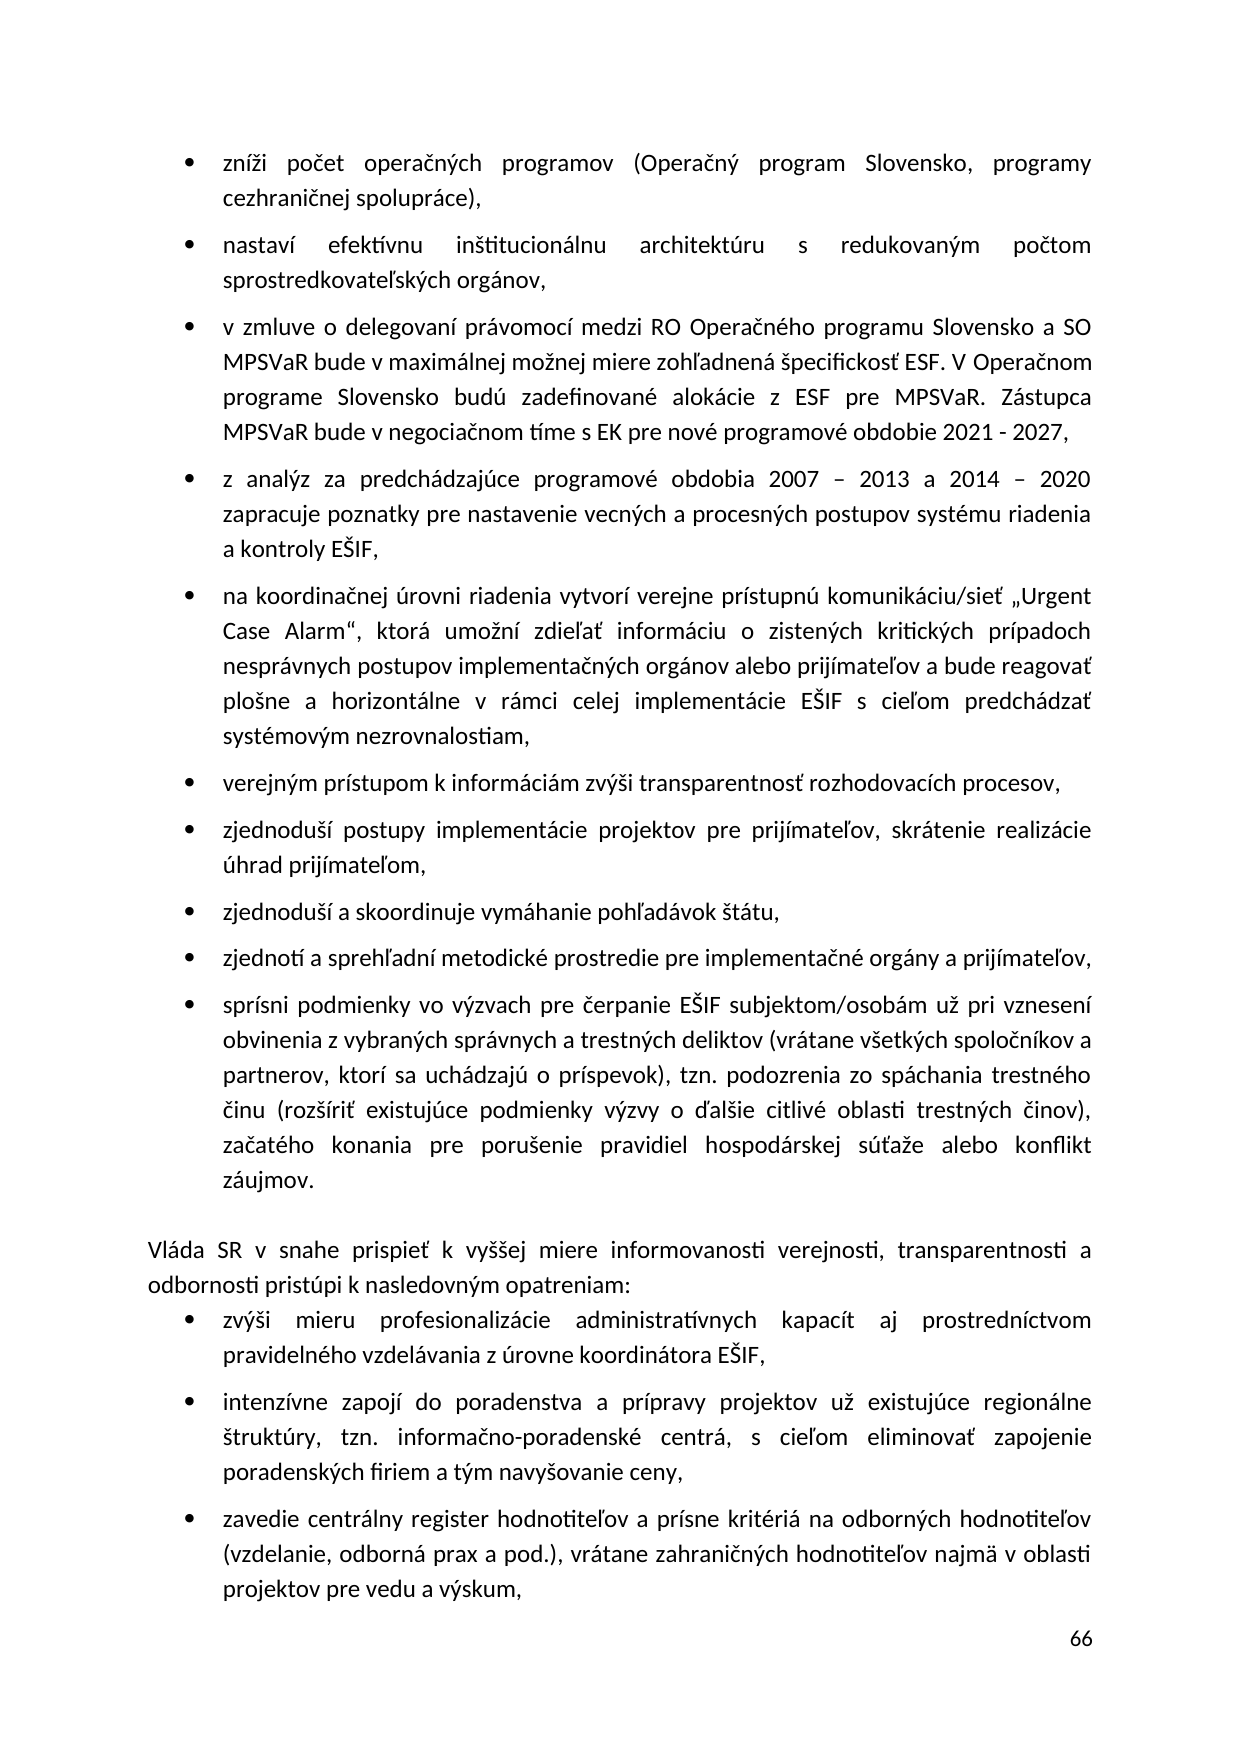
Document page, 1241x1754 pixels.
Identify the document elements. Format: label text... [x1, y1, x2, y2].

list intenzívne zapojí do poradenstva a prípravy projektov už existujúce regionálne štruktúry, tzn. informačno-poradenské centrá, s cieľom eliminovať zapojenie poradenských firiem a tým navyšovanie ceny, [185, 1386, 1093, 1487]
list zvýši mieru profesionalizácie administratívnych kapacít aj prostredníctvom pravidelného vzdelávania z úrovne koordinátora EŠIF, [185, 1304, 1093, 1370]
list z analýz za predchádzajúce programové obdobia 2007 – 2013 a 2014 – 2020 zapracuje poznatky pre nastavenie vecných a procesných postupov systému riadenia a kontroly EŠIF, [185, 463, 1093, 564]
list zjednotí a sprehľadní metodické prostredie pre implementačné orgány a prijímateľov, [185, 943, 1093, 973]
list nastaví efektívnu inštitucionálnu architektúru s redukovaným počtom sprostredkovateľských orgánov, [185, 229, 1093, 295]
list zníži počet operačných programov (Operačný program Slovensko, programy cezhraničnej spolupráce), [185, 148, 1093, 213]
list zjednoduší postupy implementácie projektov pre prijímateľov, skrátenie realizácie úhrad prijímateľom, [185, 814, 1093, 879]
list v zmluve o delegovaní právomocí medzi RO Operačného programu Slovensko a SO MPSVaR bude v maximálnej možnej miere zohľadnená špecifickosť ESF. V Operačnom programe Slovensko budú zadefinované alokácie z ESF pre MPSVaR. Zástupca MPSVaR bude v negociačnom tíme s EK pre nové programové obdobie 2021 - 2027, [185, 311, 1093, 447]
list verejným prístupom k informáciám zvýši transparentnosť rozhodovacích procesov, [185, 767, 1093, 797]
text Vláda SR v snahe prispieť k vyššej miere informovanosti verejnosti, transparentnosti a odbornosti pristúpi k nasledovným opatreniam: [148, 1234, 1093, 1300]
list sprísni podmienky vo výzvach pre čerpanie EŠIF subjektom/osobám už pri vznesení obvinenia z vybraných správnych a trestných deliktov (vrátane všetkých spoločníkov a partnerov, ktorí sa uchádzajú o príspevok), tzn. podozrenia zo spáchania trestného činu (rozšíriť existujúce podmienky výzvy o ďalšie citlivé oblasti trestných činov), začatého konania pre porušenie pravidiel hospodárskej súťaže alebo konflikt záujmov. [185, 989, 1093, 1195]
list zjednoduší a skoordinuje vymáhanie pohľadávok štátu, [185, 896, 1093, 926]
list na koordinačnej úrovni riadenia vytvorí verejne prístupnú komunikáciu/sieť „Urgent Case Alarm“, ktorá umožní zdieľať informáciu o zistených kritických prípadoch nesprávnych postupov implementačných orgánov alebo prijímateľov a bude reagovať plošne a horizontálne v rámci celej implementácie EŠIF s cieľom predchádzať systémovým nezrovnalostiam, [185, 580, 1093, 751]
list zavedie centrálny register hodnotiteľov a prísne kritériá na odborných hodnotiteľov (vzdelanie, odborná prax a pod.), vrátane zahraničných hodnotiteľov najmä v oblasti projektov pre vedu a výskum, [185, 1503, 1093, 1603]
